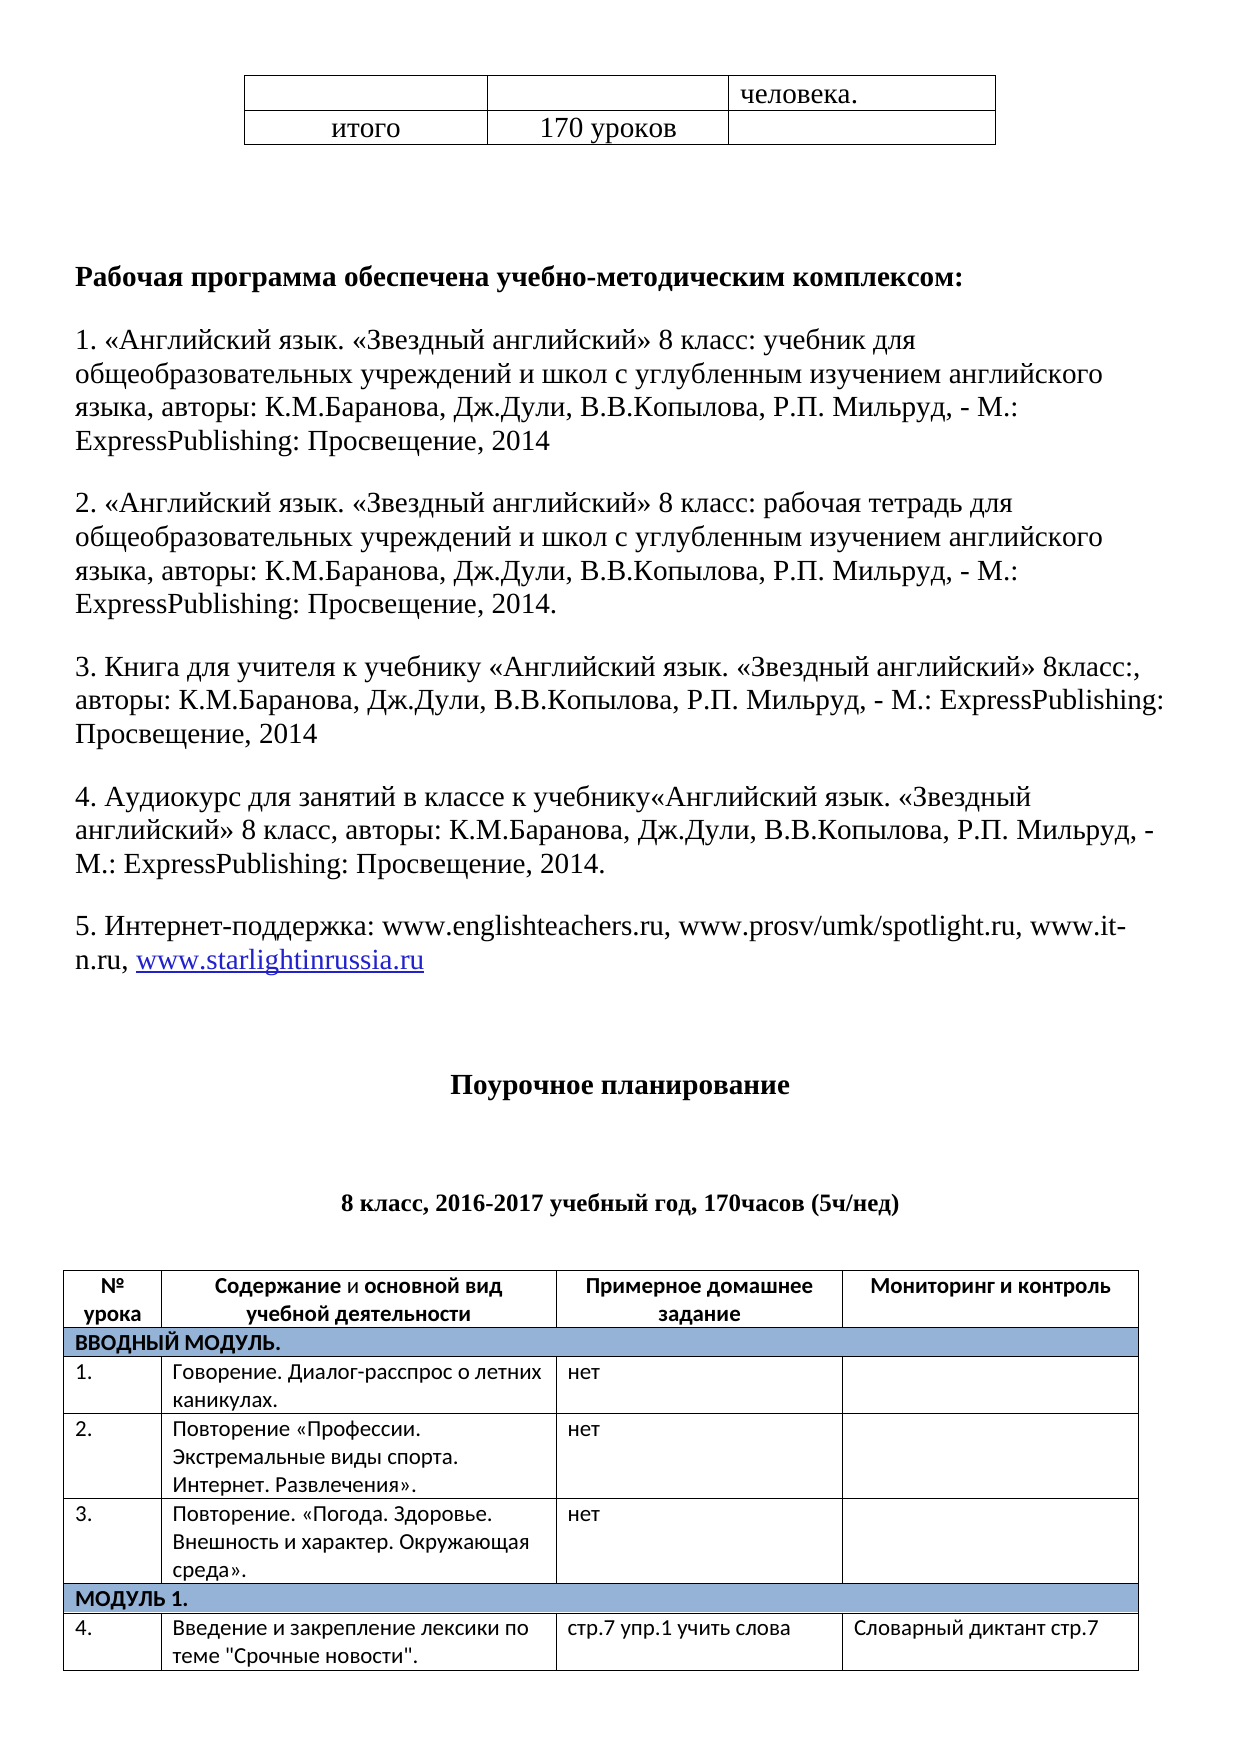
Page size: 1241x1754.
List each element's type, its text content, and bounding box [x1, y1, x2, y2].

text 2. «Английский язык. «Звездный английский» 8 класс: рабочая тетрадь для общеобразовательных учреждений и школ с углубленным изучением английского языка, авторы: К.М.Баранова, Дж.Дули, В.В.Копылова, Р.П. Мильруд, - М.: ExpressPublishing: Просвещение, 2014. [75, 486, 1165, 620]
table_header Содержание и основной вид учебной деятельности [162, 1271, 556, 1327]
table_cell МОДУЛЬ 1. [64, 1584, 1138, 1612]
table_cell Введение и закрепление лексики по теме "Срочные новости". [162, 1614, 556, 1669]
table_header № урока [64, 1271, 161, 1327]
table_header Мониторинг и контроль [843, 1271, 1138, 1327]
table_cell 3. [64, 1499, 161, 1583]
text 8 класс, 2016-2017 учебный год, 170часов (5ч/нед) [75, 1188, 1165, 1217]
text 4. Аудиокурс для занятий в классе к учебнику«Английский язык. «Звездный английский» 8 класс, авторы: К.М.Баранова, Дж.Дули, В.В.Копылова, Р.П. Мильруд, - М.: ExpressPublishing: Просвещение, 2014. [75, 779, 1165, 879]
table_cell стр.7 упр.1 учить слова [557, 1614, 842, 1669]
table_cell 4. [64, 1614, 161, 1669]
table_cell [843, 1499, 1138, 1583]
table_cell ВВОДНЫЙ МОДУЛЬ. [64, 1328, 1138, 1356]
table_cell 26 [488, 76, 728, 109]
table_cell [245, 76, 487, 109]
table_cell 1. [64, 1357, 161, 1413]
text Рабочая программа обеспечена учебно-методическим комплексом: [75, 259, 1165, 293]
table_cell Словарный диктант стр.7 [843, 1614, 1138, 1669]
text Поурочное планирование [75, 1067, 1165, 1101]
table_cell нет [557, 1357, 842, 1413]
table_cell [843, 1357, 1138, 1413]
table_cell Говорение. Диалог-расспрос о летних каникулах. [162, 1357, 556, 1413]
table_cell 2. [64, 1414, 161, 1498]
table_cell 170 уроков [488, 111, 728, 144]
table_header Примерное домашнее задание [557, 1271, 842, 1327]
text 3. Книга для учителя к учебнику «Английский язык. «Звездный английский» 8класс:, авторы: К.М.Баранова, Дж.Дули, В.В.Копылова, Р.П. Мильруд, - М.: ExpressPublishing: Просвещение, 2014 [75, 649, 1165, 749]
text 5. Интернет-поддержка: www.englishteachers.ru, www.prosv/umk/spotlight.ru, www.it-n.ru, www.starlightinrussia.ru [75, 908, 1165, 976]
text 1. «Английский язык. «Звездный английский» 8 класс: учебник для общеобразовательных учреждений и школ с углубленным изучением английского языка, авторы: К.М.Баранова, Дж.Дули, В.В.Копылова, Р.П. Мильруд, - М.: ExpressPublishing: Просвещение, 2014 [75, 322, 1165, 456]
table_cell нет [557, 1414, 842, 1498]
table_cell нет [557, 1499, 842, 1583]
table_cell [729, 76, 995, 109]
table_cell Повторение. «Погода. Здоровье. Внешность и характер. Окружающая среда». [162, 1499, 556, 1583]
table_cell [729, 111, 995, 144]
table_cell итого [245, 111, 487, 144]
table_cell [843, 1414, 1138, 1498]
table_cell Повторение «Профессии. Экстремальные виды спорта. Интернет. Развлечения». [162, 1414, 556, 1498]
